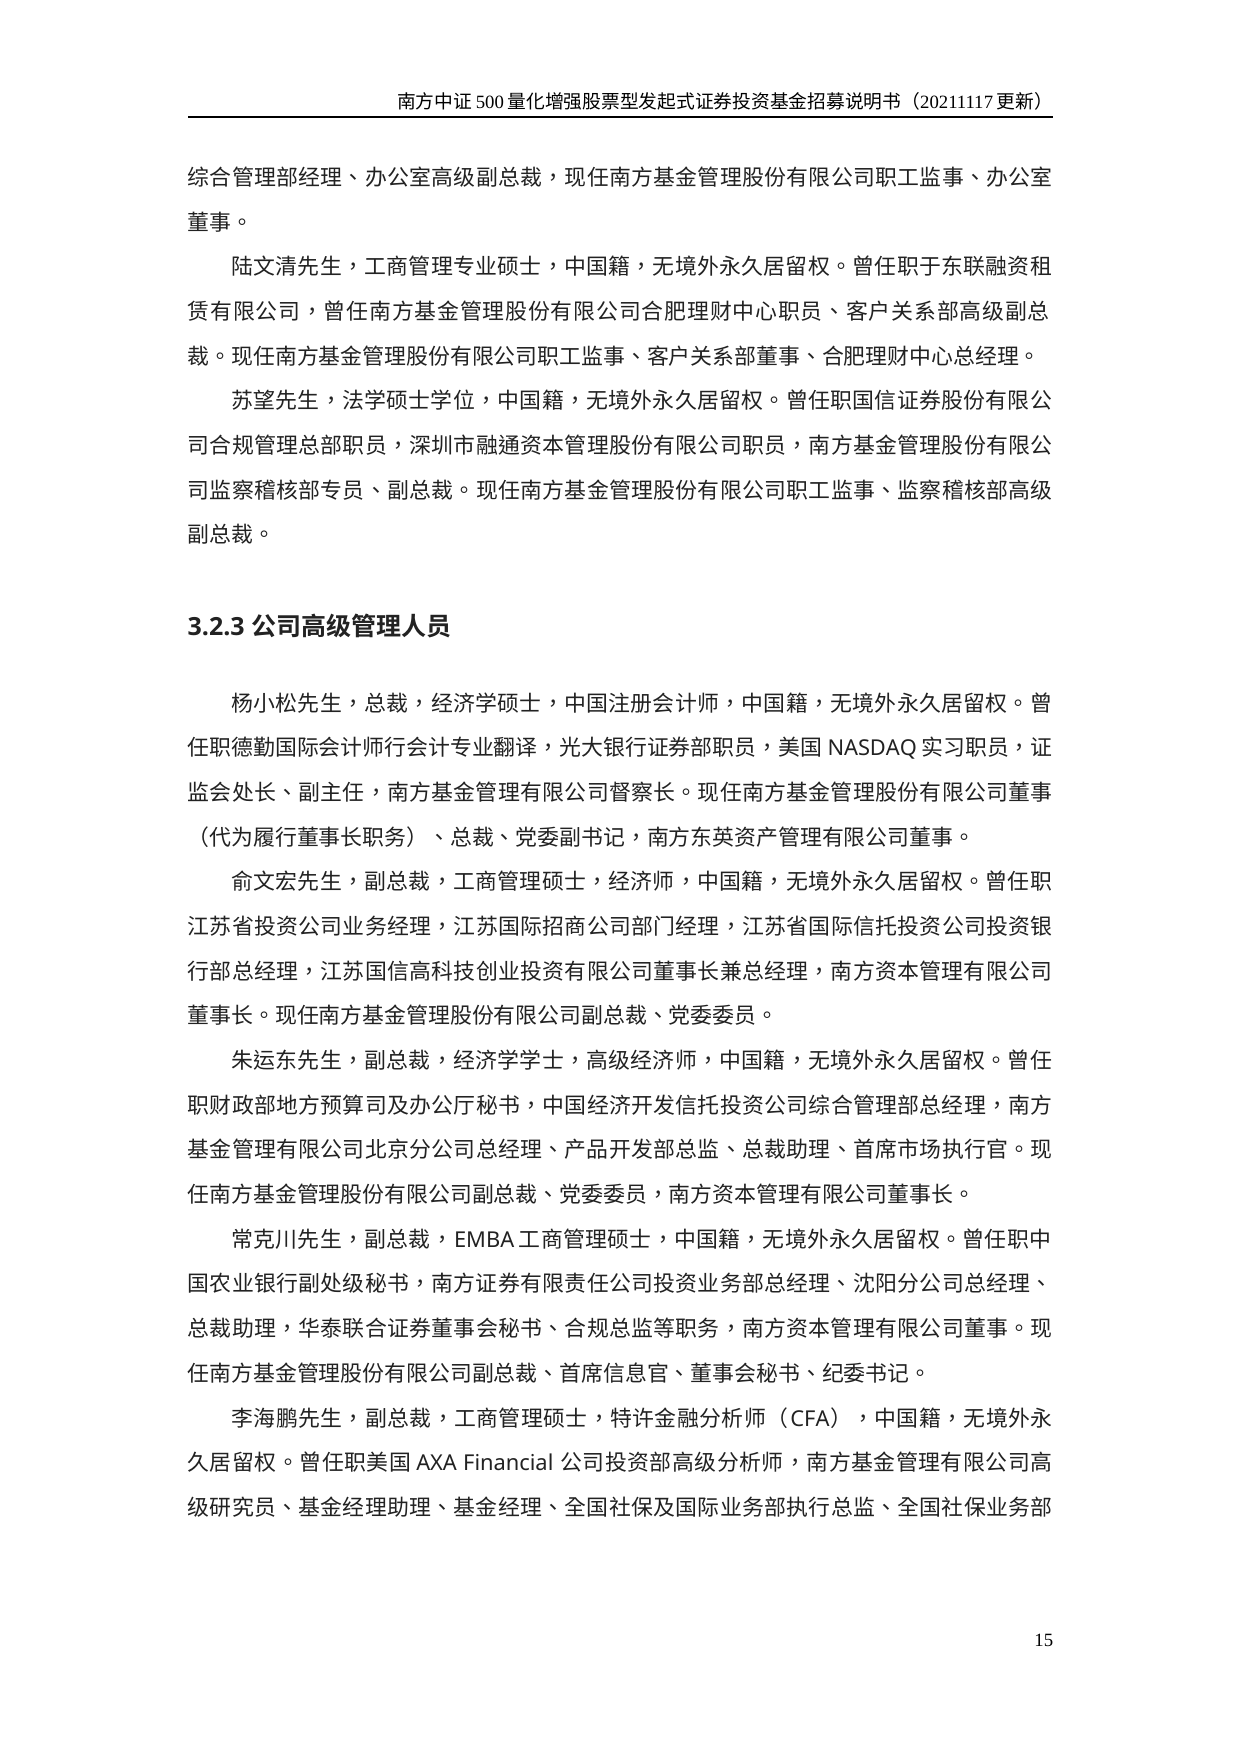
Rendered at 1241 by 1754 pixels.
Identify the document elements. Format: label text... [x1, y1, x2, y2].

text 杨小松先生，总裁，经济学硕士，中国注册会计师，中国籍，无境外永久居留权。曾任职德勤国际会计师行会计专业翻译，光大银行证券部职员，美国NASDAQ实习职员，证监会处长、副主任，南方基金管理有限公司督察长。现任南方基金管理股份有限公司董事（代为履行董事长职务）、总裁、党委副书记，南方东英资产管理有限公司董事。 [187, 687, 1053, 851]
text 朱运东先生，副总裁，经济学学士，高级经济师，中国籍，无境外永久居留权。曾任职财政部地方预算司及办公厅秘书，中国经济开发信托投资公司综合管理部总经理，南方基金管理有限公司北京分公司总经理、产品开发部总监、总裁助理、首席市场执行官。现任南方基金管理股份有限公司副总裁、党委委员，南方资本管理有限公司董事长。 [187, 1045, 1053, 1209]
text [187, 1402, 1053, 1522]
text 陆文清先生，工商管理专业硕士，中国籍，无境外永久居留权。曾任职于东联融资租赁有限公司，曾任南方基金管理股份有限公司合肥理财中心职员、客户关系部高级副总裁。现任南方基金管理股份有限公司职工监事、客户关系部董事、合肥理财中心总经理。 [187, 251, 1053, 371]
text 常克川先生，副总裁，EMBA工商管理硕士，中国籍，无境外永久居留权。曾任职中国农业银行副处级秘书，南方证券有限责任公司投资业务部总经理、沈阳分公司总经理、总裁助理，华泰联合证券董事会秘书、合规总监等职务，南方资本管理有限公司董事。现任南方基金管理股份有限公司副总裁、首席信息官、董事会秘书、纪委书记。 [187, 1224, 1053, 1388]
text 3.2.3 公司高级管理人员 [187, 593, 1053, 658]
text 苏望先生，法学硕士学位，中国籍，无境外永久居留权。曾任职国信证券股份有限公司合规管理总部职员，深圳市融通资本管理股份有限公司职员，南方基金管理股份有限公司监察稽核部专员、副总裁。现任南方基金管理股份有限公司职工监事、监察稽核部高级副总裁。 [187, 385, 1053, 549]
text 俞文宏先生，副总裁，工商管理硕士，经济师，中国籍，无境外永久居留权。曾任职江苏省投资公司业务经理，江苏国际招商公司部门经理，江苏省国际信托投资公司投资银行部总经理，江苏国信高科技创业投资有限公司董事长兼总经理，南方资本管理有限公司董事长。现任南方基金管理股份有限公司副总裁、党委委员。 [187, 866, 1053, 1030]
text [187, 162, 1053, 236]
